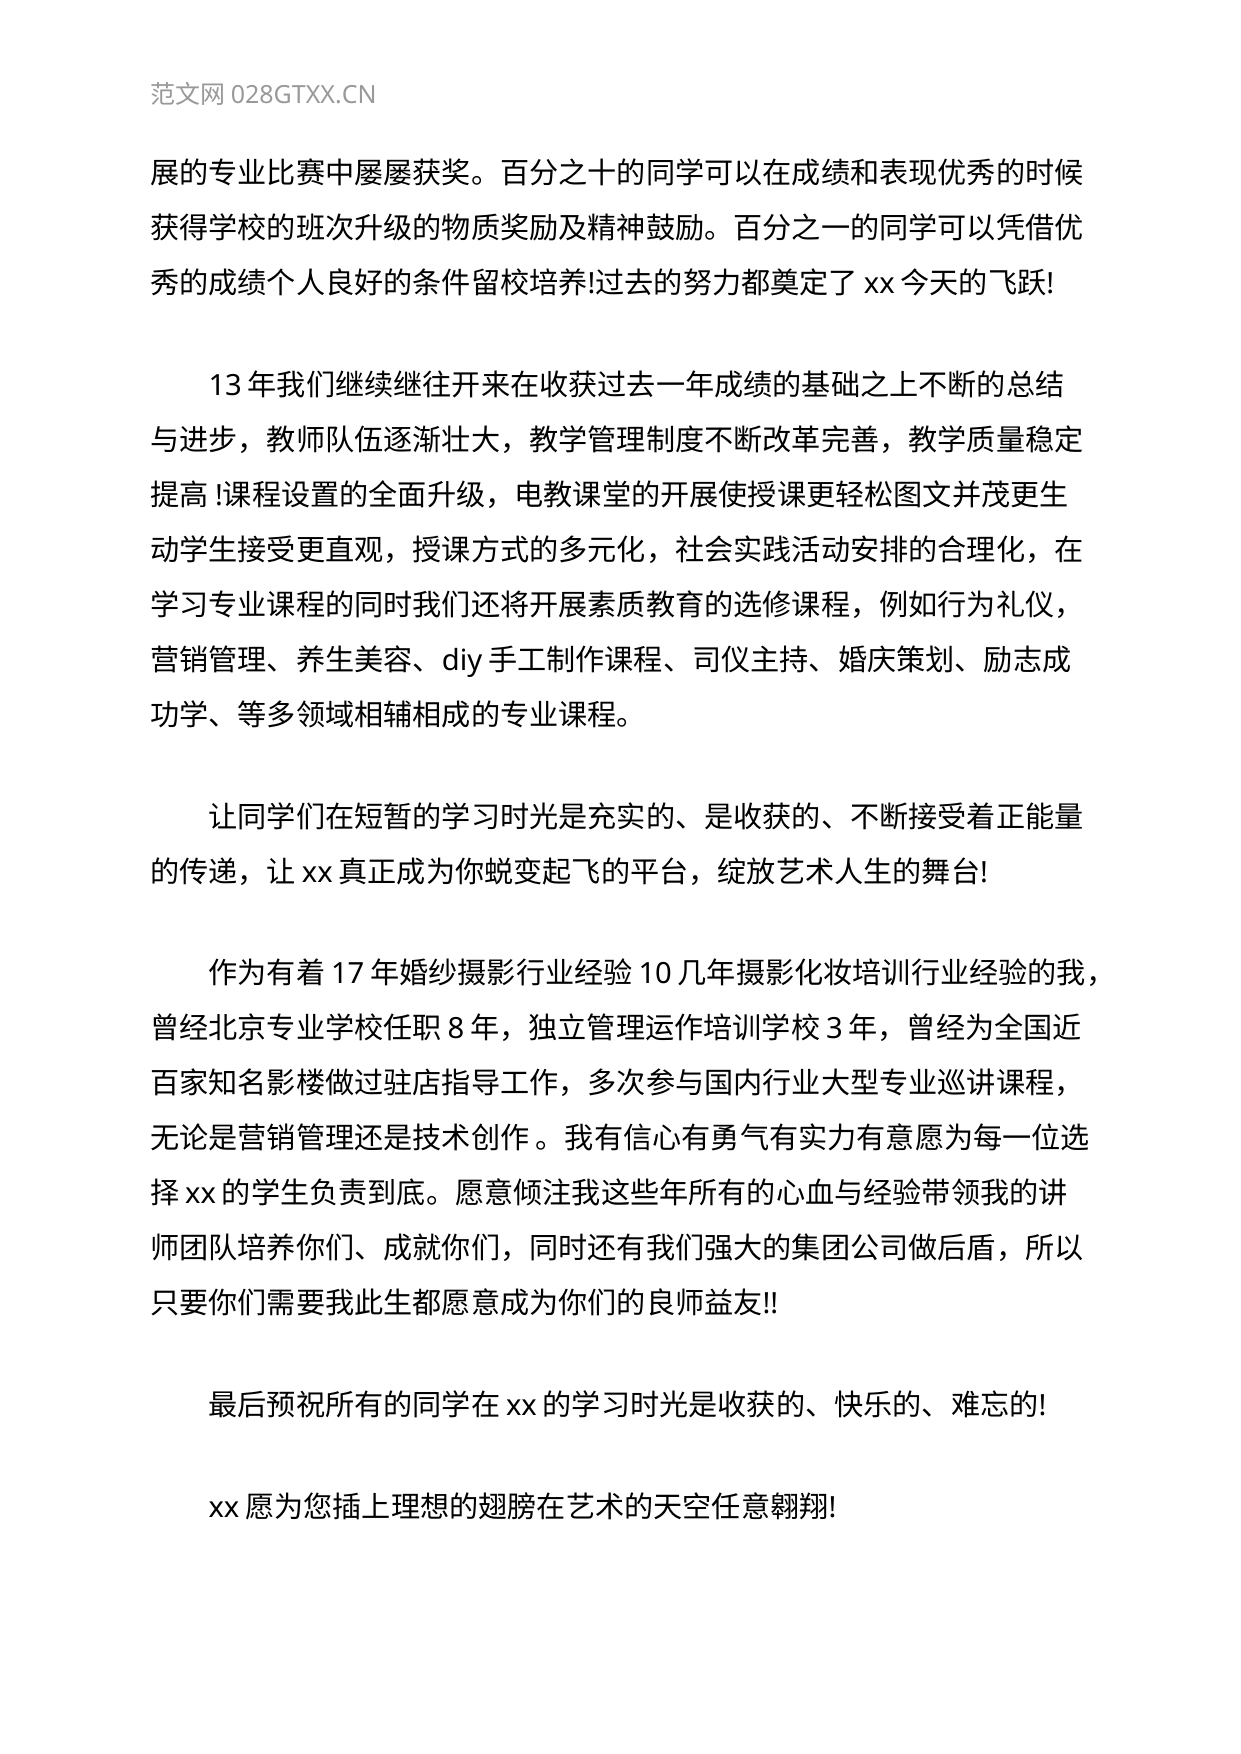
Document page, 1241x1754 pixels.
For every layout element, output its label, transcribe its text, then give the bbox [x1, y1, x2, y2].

text 最后预祝所有的同学在xx的学习时光是收获的、快乐的、难忘的! [150, 1382, 1090, 1424]
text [150, 150, 1090, 302]
text xx愿为您插上理想的翅膀在艺术的天空任意翱翔! [150, 1484, 1090, 1526]
text 13年我们继续继往开来在收获过去一年成绩的基础之上不断的总结与进步，教师队伍逐渐壮大，教学管理制度不断改革完善，教学质量稳定提高 !课程设置的全面升级，电教课堂的开展使授课更轻松图文并茂更生动学生接受更直观，授课方式的多元化，社会实践活动安排的合理化，在学习专业课程的同时我们还将开展素质教育的选修课程，例如行为礼仪，营销管理、养生美容、diy手工制作课程、司仪主持、婚庆策划、励志成功学、等多领域相辅相成的专业课程。 [150, 362, 1090, 734]
text 作为有着17年婚纱摄影行业经验10几年摄影化妆培训行业经验的我，曾经北京专业学校任职8年，独立管理运作培训学校3年，曾经为全国近百家知名影楼做过驻店指导工作，多次参与国内行业大型专业巡讲课程，无论是营销管理还是技术创作 。我有信心有勇气有实力有意愿为每一位选择xx的学生负责到底。愿意倾注我这些年所有的心血与经验带领我的讲师团队培养你们、成就你们，同时还有我们强大的集团公司做后盾，所以只要你们需要我此生都愿意成为你们的良师益友!! [150, 950, 1090, 1322]
text 让同学们在短暂的学习时光是充实的、是收获的、不断接受着正能量的传递，让xx真正成为你蜕变起飞的平台，绽放艺术人生的舞台! [150, 793, 1090, 891]
